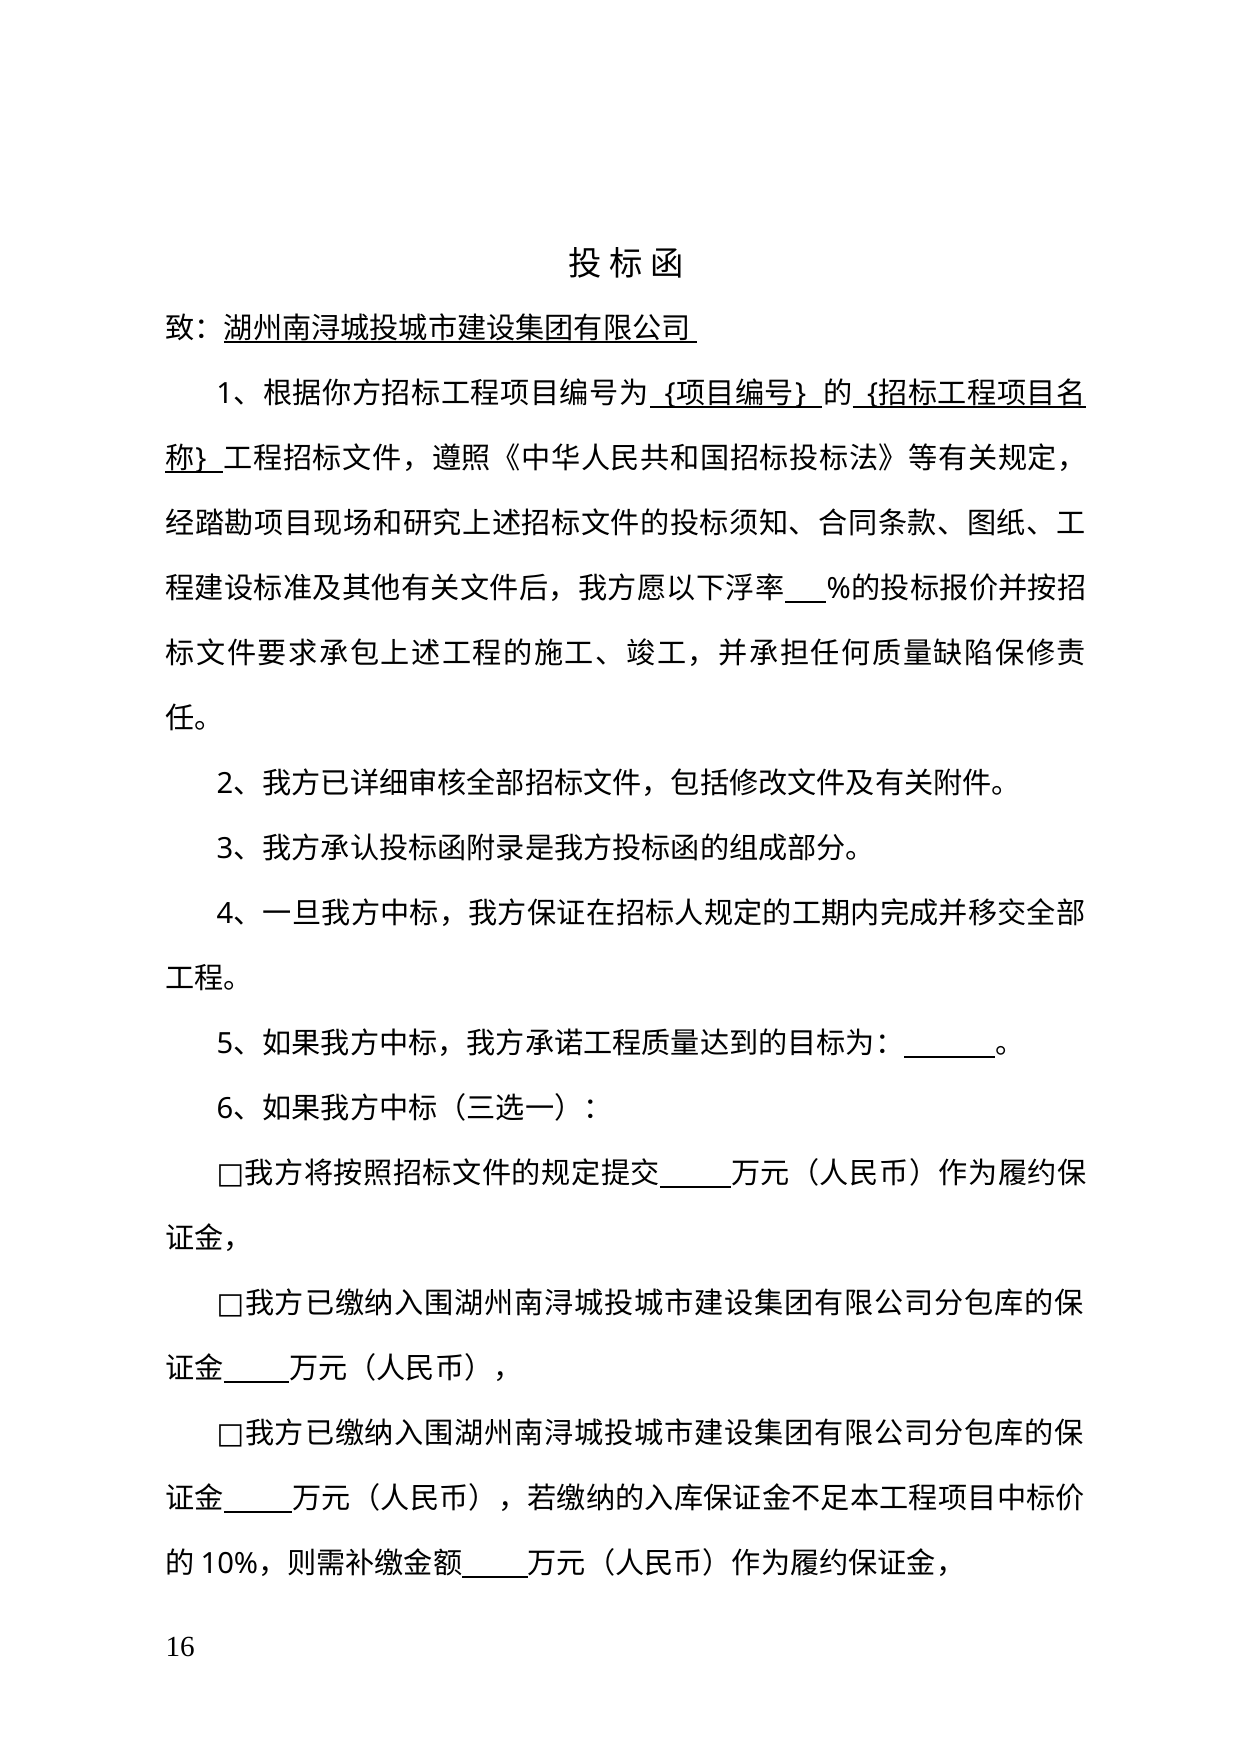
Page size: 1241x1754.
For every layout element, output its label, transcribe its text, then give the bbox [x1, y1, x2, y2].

text □我方将按照招标文件的规定提交 万元（人民币）作为履约保证金， [165, 1139, 1087, 1269]
text 1、根据你方招标工程项目编号为 {项目编号} 的 {招标工程项目名称} 工程招标文件，遵照《中华人民共和国招标投标法》等有关规定，经踏勘项目现场和研究上述招标文件的投标须知、合同条款、图纸、工程建设标准及其他有关文件后，我方愿以下浮率 %的投标报价并按招标文件要求承包上述工程的施工、竣工，并承担任何质量缺陷保修责任。 [165, 359, 1087, 749]
text 4、一旦我方中标，我方保证在招标人规定的工期内完成并移交全部工程。 [165, 879, 1087, 1009]
text □我方已缴纳入围湖州南浔城投城市建设集团有限公司分包库的保证金 万元（人民币），若缴纳的入库保证金不足本工程项目中标价的10%，则需补缴金额 万元（人民币）作为履约保证金， [165, 1399, 1087, 1594]
text 3、我方承认投标函附录是我方投标函的组成部分。 [165, 814, 1087, 879]
text 5、如果我方中标，我方承诺工程质量达到的目标为： 。 [165, 1009, 1087, 1074]
text 致：湖州南浔城投城市建设集团有限公司 [165, 294, 1087, 359]
text 2、我方已详细审核全部招标文件，包括修改文件及有关附件。 [165, 749, 1087, 814]
text 投 标 函 [165, 229, 1087, 294]
text 6、如果我方中标（三选一）： [165, 1074, 1087, 1139]
text □我方已缴纳入围湖州南浔城投城市建设集团有限公司分包库的保证金 万元（人民币）， [165, 1269, 1087, 1399]
